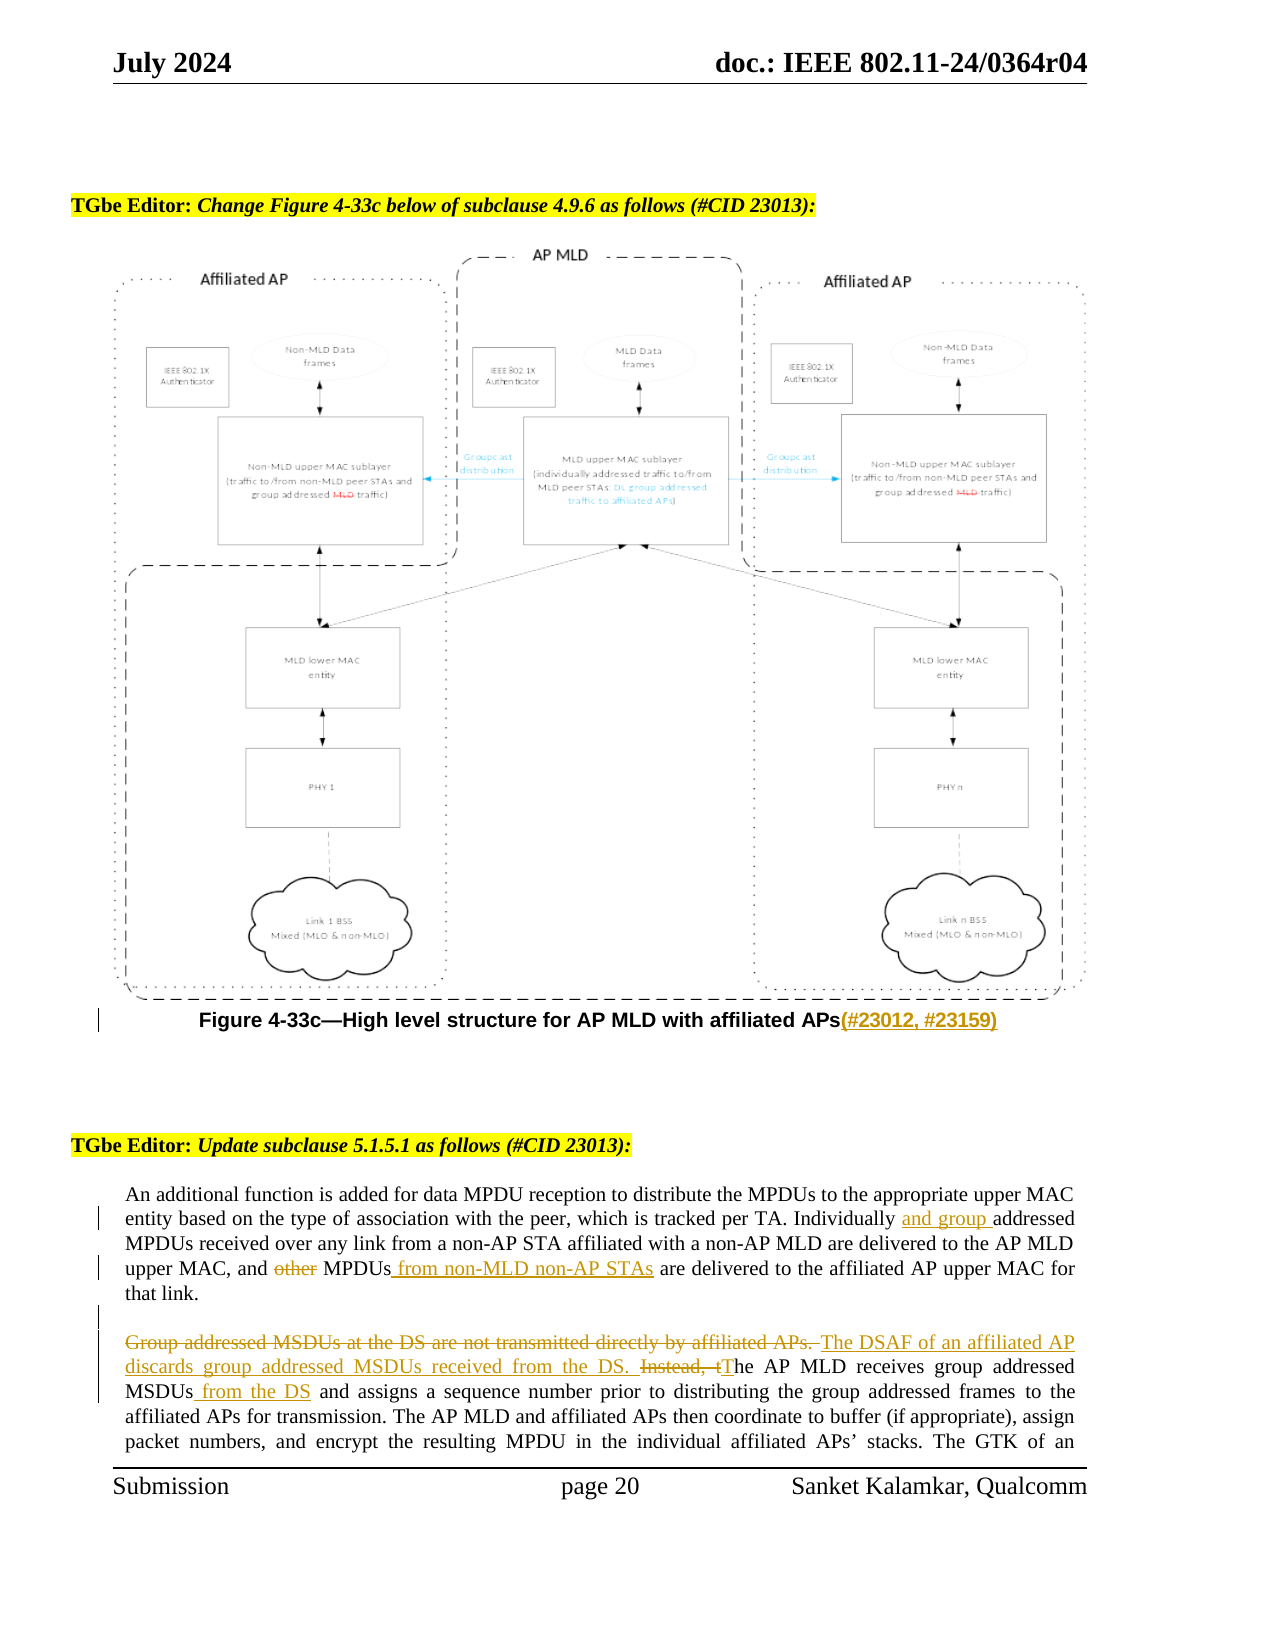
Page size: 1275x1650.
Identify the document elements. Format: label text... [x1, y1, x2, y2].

text An additional function is added for data MPDU reception to distribute the MPDUs to the appropriate upper MAC entity based on the type of association with the peer, which is tracked per TA. Individually addressed MPDUs received over any link from a non-AP STA affiliated with a non-AP MLD are delivered to the AP MLD upper MAC, and MPDUs are delivered to the affiliated AP upper MAC for that link. [125, 1182, 1075, 1304]
list TGbe Editor: Change Figure 4-33c below of subclause 4.9.6 as follows (#CID 23013): [71, 192, 1087, 217]
list TGbe Editor: Update subclause 5.1.5.1 as follows (#CID 23013): [71, 1132, 1087, 1157]
text Figure 4-33c—High level structure for AP MLD with affiliated APs [175, 1008, 1021, 1032]
